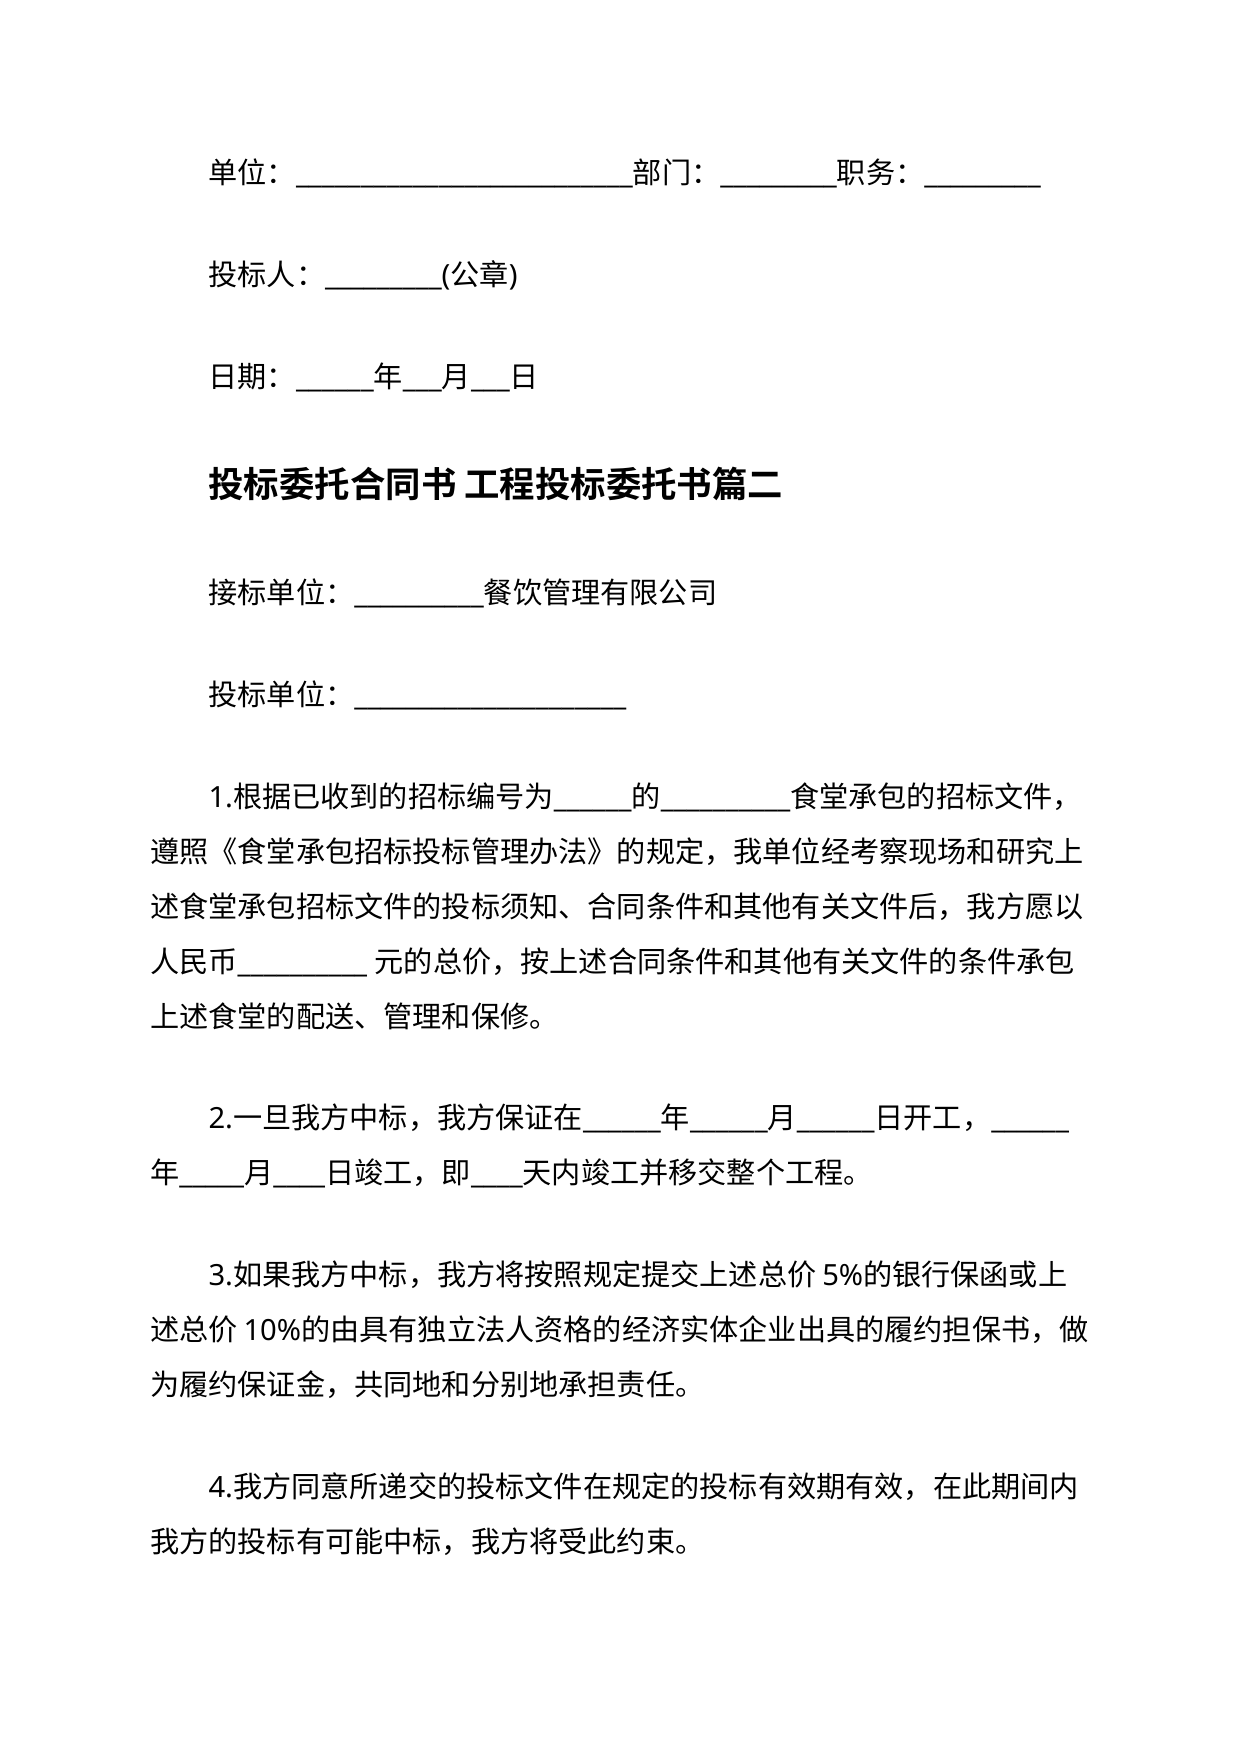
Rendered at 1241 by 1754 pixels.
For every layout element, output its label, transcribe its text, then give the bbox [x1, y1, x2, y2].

text 2.一旦我方中标，我方保证在______年______月______日开工，______年_____月____日竣工，即____天内竣工并移交整个工程。 [150, 1095, 1090, 1192]
text 4.我方同意所递交的投标文件在规定的投标有效期有效，在此期间内我方的投标有可能中标，我方将受此约束。 [150, 1464, 1090, 1561]
text 单位：__________________________部门：_________职务：_________ [150, 150, 1090, 192]
text 日期：______年___月___日 [150, 354, 1090, 396]
text 接标单位：__________餐饮管理有限公司 [150, 569, 1090, 612]
text 3.如果我方中标，我方将按照规定提交上述总价5%的银行保函或上述总价10%的由具有独立法人资格的经济实体企业出具的履约担保书，做为履约保证金，共同地和分别地承担责任。 [150, 1252, 1090, 1404]
text 投标单位：_____________________ [150, 671, 1090, 714]
text 投标人：_________(公章) [150, 252, 1090, 294]
text 1.根据已收到的招标编号为______的__________食堂承包的招标文件，遵照《食堂承包招标投标管理办法》的规定，我单位经考察现场和研究上述食堂承包招标文件的投标须知、合同条件和其他有关文件后，我方愿以人民币__________ 元的总价，按上述合同条件和其他有关文件的条件承包上述食堂的配送、管理和保修。 [150, 773, 1090, 1035]
text 投标委托合同书 工程投标委托书篇二 [150, 456, 1090, 507]
